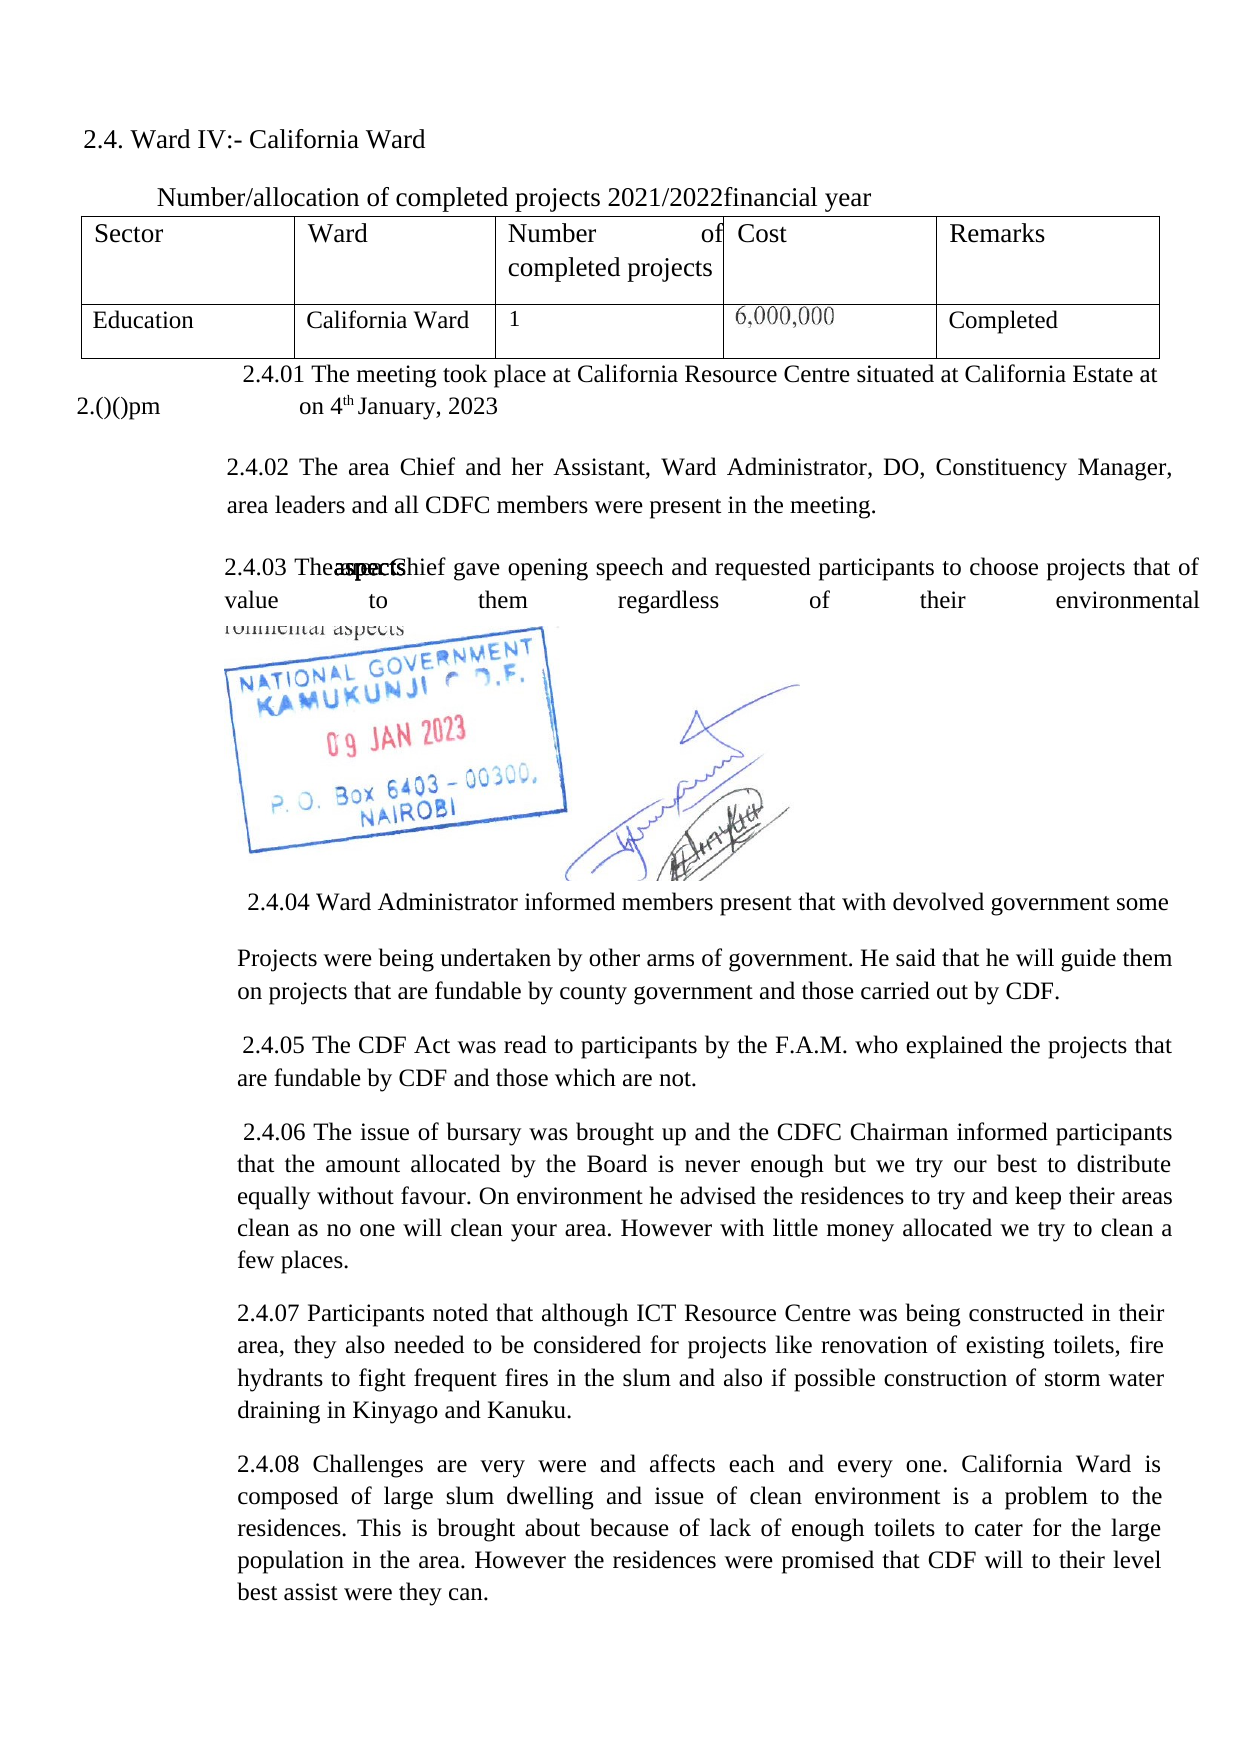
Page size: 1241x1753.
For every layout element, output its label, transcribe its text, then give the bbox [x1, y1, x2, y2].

text Projects were being undertaken by other arms of government. He said that he will guide them on projects that are fundable by county government and those carried out by CDF. [237, 943, 1173, 1004]
table_cell Education [82, 305, 294, 358]
text 2.4.07 Participants noted that although ICT Resource Centre was being constructed in their area, they also needed to be considered for projects like renovation of existing toilets, fire hydrants to fight frequent fires in the slum and also if possible construction of storm water draining in Kinyago and Kanuku. [237, 1298, 1166, 1423]
table_header Remarks [937, 217, 1159, 303]
picture [224, 626, 800, 881]
text Number/allocation of completed projects 2021/2022financial year [157, 181, 1167, 212]
text 2.()()pm on 4th January, 2023 [76, 391, 1188, 420]
table_cell California Ward [295, 305, 495, 358]
text 2.4.01 The meeting took place at California Resource Centre situated at California Estate at [127, 359, 1158, 387]
table_cell [724, 305, 936, 358]
table_cell Completed [937, 305, 1159, 358]
picture [735, 305, 834, 328]
table_header Sector [82, 217, 294, 303]
table_header Number of completed projects [496, 217, 723, 303]
text 2.4.05 The CDF Act was read to participants by the F.A.M. who explained the projects that are fundable by CDF and those which are not. [237, 1031, 1173, 1091]
table_header Ward [295, 217, 495, 303]
table_header Cost [724, 217, 936, 303]
text 2.4. Ward IV:- California Ward [83, 123, 1167, 154]
text 2.4.02 The area Chief and her Assistant, Ward Administrator, DO, Constituency Manager, area leaders and all CDFC members were present in the meeting. [226, 452, 1173, 519]
table_cell 1 [496, 305, 723, 358]
text 2.4.08 Challenges are very were and affects each and every one. California Ward is composed of large slum dwelling and issue of clean environment is a problem to the residences. This is brought about because of lack of enough toilets to cater for the large population in the area. However the residences were promised that CDF will to their level best assist were they can. [237, 1449, 1163, 1606]
text 2.4.04 Ward Administrator informed members present that with devolved government some [127, 887, 1169, 916]
text 2.4.06 The issue of bursary was brought up and the CDFC Chairman informed participants that the amount allocated by the Board is never enough but we try our best to distribute equally without favour. On environment he advised the residences to try and keep their areas clean as no one will clean your area. However with little money allocated we try to clean a few places. [237, 1117, 1173, 1274]
